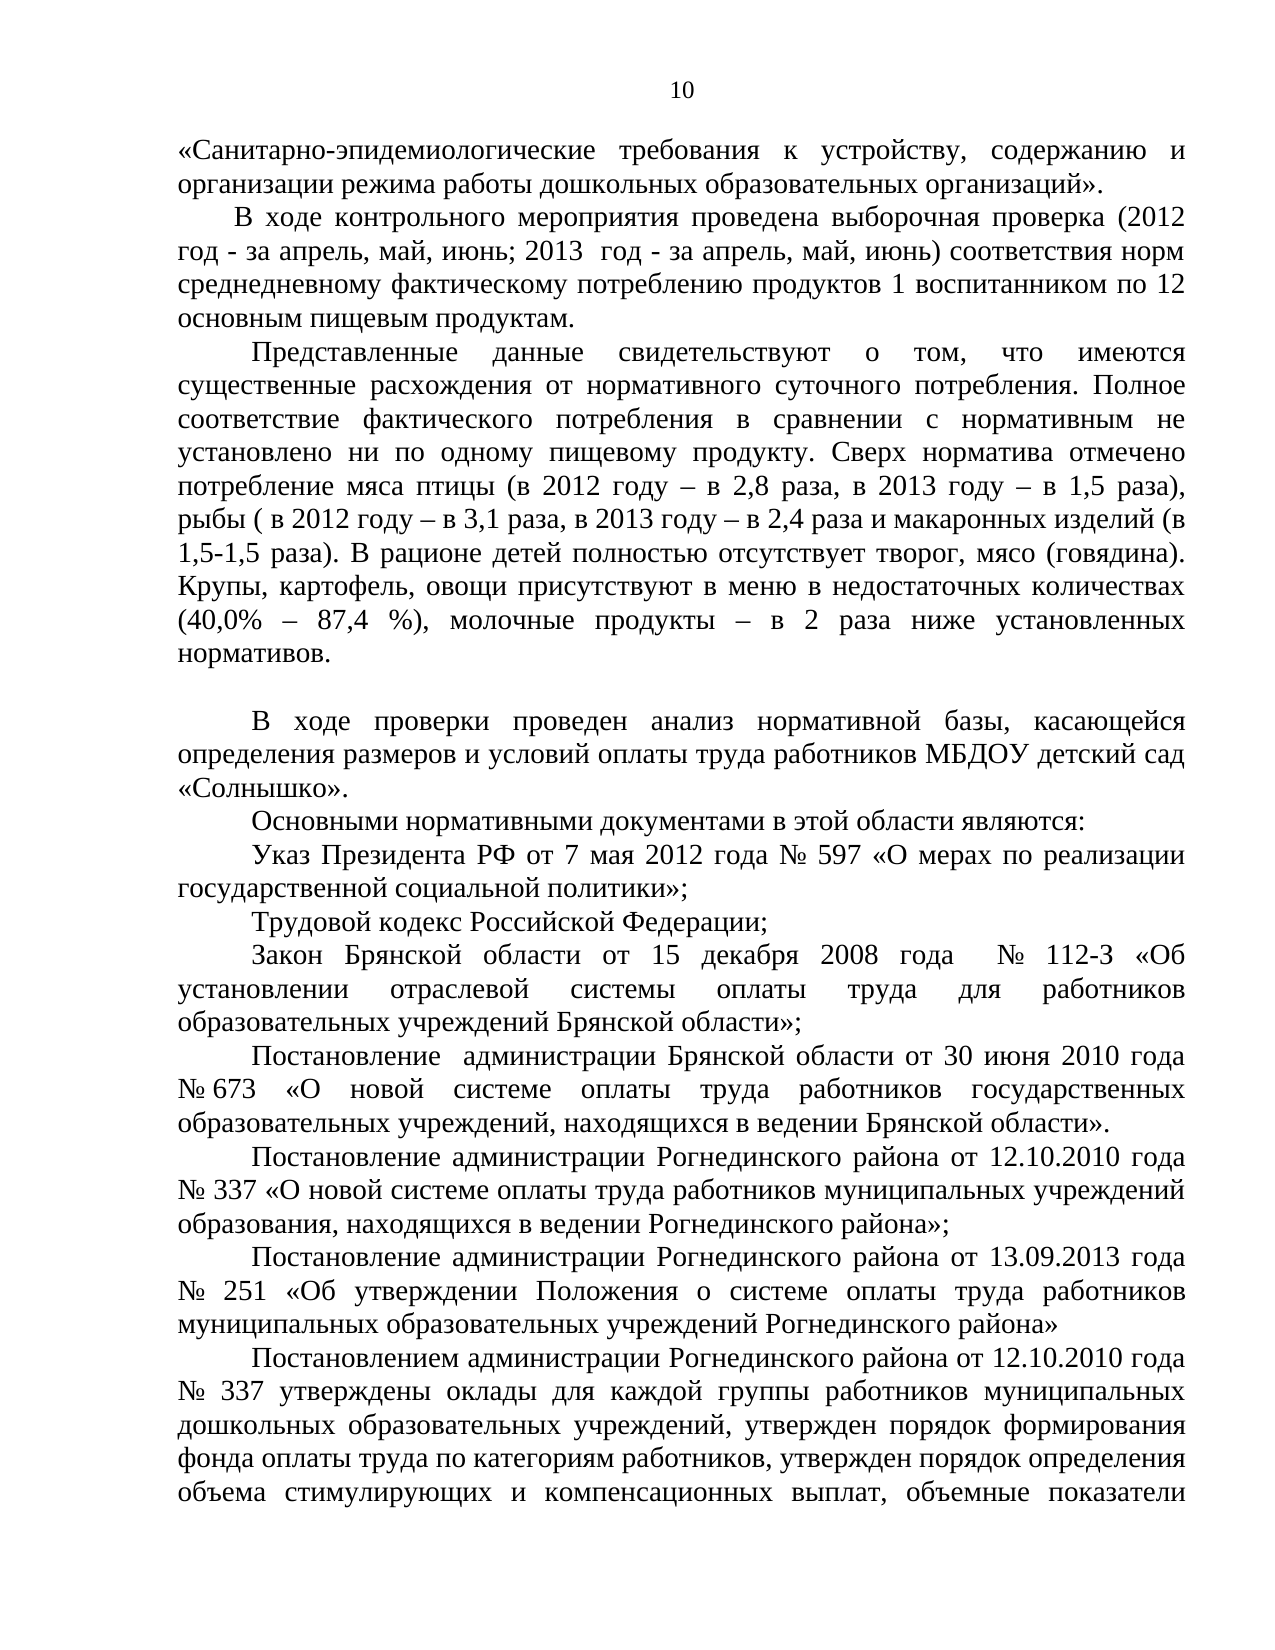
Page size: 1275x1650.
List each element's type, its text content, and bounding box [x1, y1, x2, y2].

text Постановление администрации Рогнединского района от 13.09.2013 года № 251 «Об утверждении Положения о системе оплаты труда работников муниципальных образовательных учреждений Рогнединского района» [177, 1239, 1186, 1340]
text Постановление администрации Брянской области от 30 июня 2010 года № 673 «О новой системе оплаты труда работников государственных образовательных учреждений, находящихся в ведении Брянской области». [177, 1038, 1186, 1139]
text Постановление администрации Рогнединского района от 12.10.2010 года № 337 «О новой системе оплаты труда работников муниципальных учреждений образования, находящихся в ведении Рогнединского района»; [177, 1139, 1186, 1239]
text В ходе проверки проведен анализ нормативной базы, касающейся определения размеров и условий оплаты труда работников МБДОУ детский сад «Солнышко». [177, 703, 1186, 803]
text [177, 132, 1186, 199]
text Основными нормативными документами в этой области являются: [177, 803, 1186, 837]
text Представленные данные свидетельствуют о том, что имеются существенные расхождения от нормативного суточного потребления. Полное соответствие фактического потребления в сравнении с нормативным не установлено ни по одному пищевому продукту. Сверх норматива отмечено потребление мяса птицы (в 2012 году – в 2,8 раза, в 2013 году – в 1,5 раза), рыбы ( в 2012 году – в 3,1 раза, в 2013 году – в 2,4 раза и макаронных изделий (в 1,5-1,5 раза). В рационе детей полностью отсутствует творог, мясо (говядина). Крупы, картофель, овощи присутствуют в меню в недостаточных количествах (40,0% – 87,4 %), молочные продукты – в 2 раза ниже установленных нормативов. [177, 334, 1186, 669]
text В ходе контрольного мероприятия проведена выборочная проверка (2012 год - за апрель, май, июнь; 2013 год - за апрель, май, июнь) соответствия норм среднедневному фактическому потреблению продуктов 1 воспитанником по 12 основным пищевым продуктам. [177, 199, 1186, 334]
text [177, 1340, 1186, 1508]
text Закон Брянской области от 15 декабря 2008 года № 112-З «Об установлении отраслевой системы оплаты труда для работников образовательных учреждений Брянской области»; [177, 937, 1186, 1038]
text Трудовой кодекс Российской Федерации; [177, 904, 1186, 937]
text Указ Президента РФ от 7 мая 2012 года № 597 «О мерах по реализации государственной социальной политики»; [177, 837, 1186, 904]
